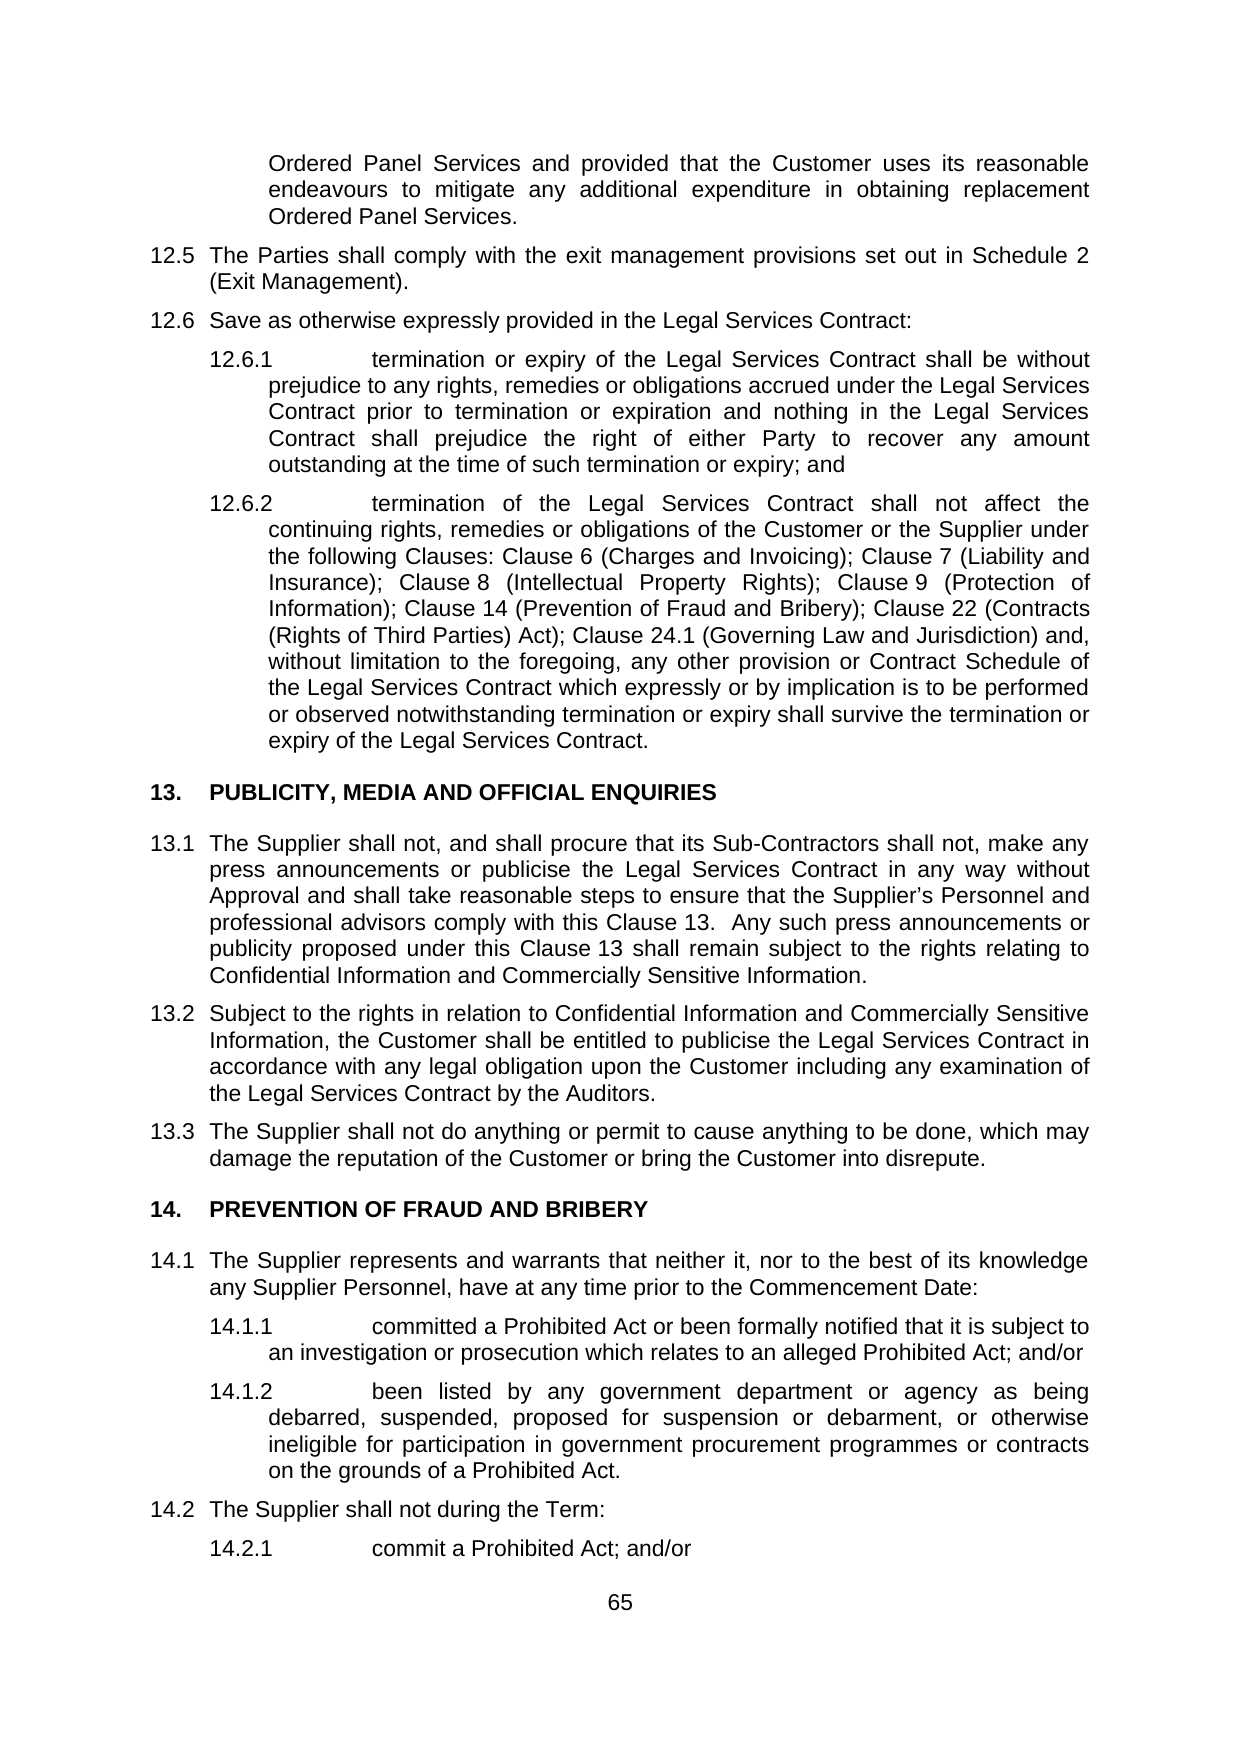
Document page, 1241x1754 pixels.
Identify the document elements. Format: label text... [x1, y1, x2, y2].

text termination of the Legal Services Contract shall not affect the continuing rights, remedies or obligations of the Customer or the Supplier under the following Clauses: Clause 6 (Charges and Invoicing); Clause 7 (Liability and Insurance); Clause 8 (Intellectual Property Rights); Clause 9 (Protection of Information); Clause 14 (Prevention of Fraud and Bribery); Clause 22 (Contracts (Rights of Third Parties) Act); Clause 24.1 (Governing Law and Jurisdiction) and, without limitation to the foregoing, any other provision or Contract Schedule of the Legal Services Contract which expressly or by implication is to be performed or observed notwithstanding termination or expiry shall survive the termination or expiry of the Legal Services Contract. [209, 490, 1090, 753]
text The Parties shall comply with the exit management provisions set out in Schedule 2 (Exit Management). [150, 242, 1090, 294]
text The Supplier shall not, and shall procure that its Sub-Contractors shall not, make any press announcements or publicise the Legal Services Contract in any way without Approval and shall take reasonable steps to ensure that the Supplier’s Personnel and professional advisors comply with this Clause 13. Any such press announcements or publicity proposed under this Clause 13 shall remain subject to the rights relating to Confidential Information and Commercially Sensitive Information. [150, 830, 1090, 988]
text The Supplier shall not during the Term: [150, 1496, 1090, 1522]
text The Supplier represents and warrants that neither it, nor to the best of its knowledge any Supplier Personnel, have at any time prior to the Commencement Date: [150, 1247, 1090, 1300]
text Save as otherwise expressly provided in the Legal Services Contract: [150, 307, 1090, 333]
text committed a Prohibited Act or been formally notified that it is subject to an investigation or prosecution which relates to an alleged Prohibited Act; and/or [209, 1313, 1090, 1365]
text The Supplier shall not do anything or permit to cause anything to be done, which may damage the reputation of the Customer or bring the Customer into disrepute. [150, 1118, 1090, 1171]
text termination or expiry of the Legal Services Contract shall be without prejudice to any rights, remedies or obligations accrued under the Legal Services Contract prior to termination or expiration and nothing in the Legal Services Contract shall prejudice the right of either Party to recover any amount outstanding at the time of such termination or expiry; and [209, 346, 1090, 477]
text been listed by any government department or agency as being debarred, suspended, proposed for suspension or debarment, or otherwise ineligible for participation in government procurement programmes or contracts on the grounds of a Prohibited Act. [209, 1378, 1090, 1483]
subtitle PUBLICITY, MEDIA AND OFFICIAL ENQUIRIES [150, 778, 1090, 805]
text Subject to the rights in relation to Confidential Information and Commercially Sensitive Information, the Customer shall be entitled to publicise the Legal Services Contract in accordance with any legal obligation upon the Customer including any examination of the Legal Services Contract by the Auditors. [150, 1000, 1090, 1106]
text commit a Prohibited Act; and/or [209, 1534, 1090, 1561]
subtitle PREVENTION OF FRAUD AND BRIBERY [150, 1196, 1090, 1222]
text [209, 150, 1090, 229]
